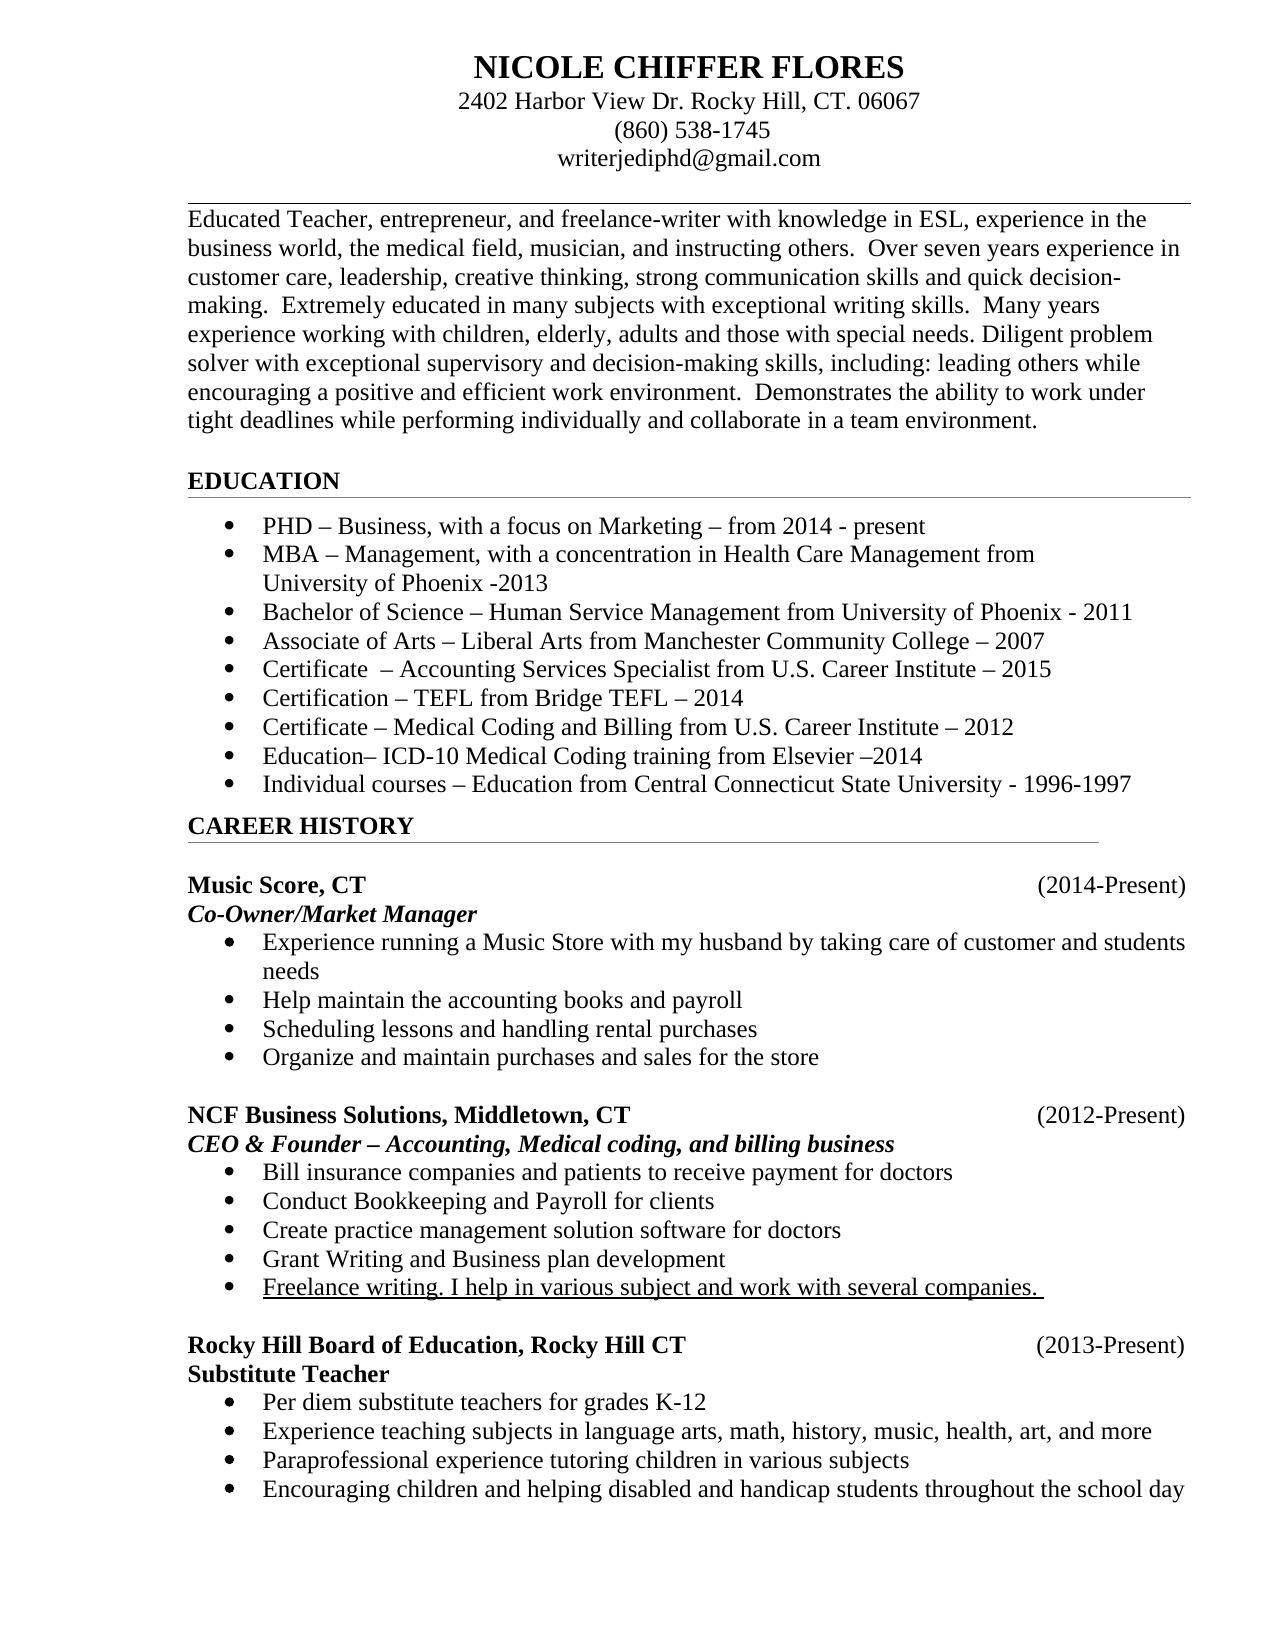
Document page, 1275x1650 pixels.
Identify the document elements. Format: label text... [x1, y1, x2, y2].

list Certificate – Accounting Services Specialist from U.S. Career Institute – 2015 [225, 654, 1191, 683]
list Bachelor of Science – Human Service Management from University of Phoenix - 2011 [225, 597, 1191, 626]
text writerjediphd@gmail.com [187, 143, 1191, 172]
text (860) 538-1745 [187, 115, 1191, 143]
text Music Score, CT (2014-Present) [187, 870, 1191, 899]
list PHD – Business, with a focus on Marketing – from 2014 - present [225, 511, 1191, 539]
text NICOLE CHIFFER FLORES [187, 48, 1191, 86]
list Experience teaching subjects in language arts, math, history, music, health, art, and more [225, 1416, 1191, 1445]
list Individual courses – Education from Central Connecticut State University - 1996-1997 [225, 769, 1191, 798]
list Experience running a Music Store with my husband by taking care of customer and students needs [225, 927, 1191, 985]
list MBA – Management, with a concentration in Health Care Management from [225, 539, 1191, 568]
list Encouraging children and helping disabled and handicap students throughout the school day [225, 1474, 1191, 1502]
list Freelance writing. I help in various subject and work with several companies. [225, 1272, 1191, 1301]
list Help maintain the accounting books and payroll [225, 985, 1191, 1014]
list Grant Writing and Business plan development [225, 1244, 1191, 1272]
list Certificate – Medical Coding and Billing from U.S. Career Institute – 2012 [225, 712, 1191, 741]
text Educated Teacher, entrepreneur, and freelance-writer with knowledge in ESL, experience in the business world, the medical field, musician, and instructing others. Over seven years experience in customer care, leadership, creative thinking, strong communication skills and quick decision-making. Extremely educated in many subjects with exceptional writing skills. Many years experience working with children, elderly, adults and those with special needs. Diligent problem solver with exceptional supervisory and decision-making skills, including: leading others while encouraging a positive and efficient work environment. Demonstrates the ability to work under tight deadlines while performing individually and collaborate in a team environment. [187, 204, 1191, 434]
list Associate of Arts – Liberal Arts from Manchester Community College – 2007 [225, 626, 1191, 654]
list Conduct Bookkeeping and Payroll for clients [225, 1186, 1191, 1215]
text Rocky Hill Board of Education, Rocky Hill CT (2013-Present) [187, 1330, 1191, 1359]
table_header CAREER HISTORY [180, 798, 1106, 856]
text Substitute Teacher [187, 1359, 1191, 1387]
list Create practice management solution software for doctors [225, 1215, 1191, 1244]
list Paraprofessional experience tutoring children in various subjects [225, 1445, 1191, 1474]
text University of Phoenix -2013 [225, 568, 1191, 597]
text 2402 Harbor View Dr. Rocky Hill, CT. 06067 [187, 86, 1191, 115]
text Co-Owner/Market Manager [187, 899, 1191, 927]
list Per diem substitute teachers for grades K-12 [225, 1387, 1191, 1416]
list Certification – TEFL from Bridge TEFL – 2014 [225, 683, 1191, 712]
text NCF Business Solutions, Middletown, CT (2012-Present) [187, 1100, 1191, 1129]
list Scheduling lessons and handling rental purchases [225, 1014, 1191, 1042]
text CEO & Founder – Accounting, Medical coding, and billing business [187, 1129, 1191, 1157]
text EDUCATION [187, 466, 1191, 498]
list Education– ICD-10 Medical Coding training from Elsevier –2014 [225, 741, 1191, 769]
list Organize and maintain purchases and sales for the store [225, 1042, 1191, 1071]
list Bill insurance companies and patients to receive payment for doctors [225, 1157, 1191, 1186]
